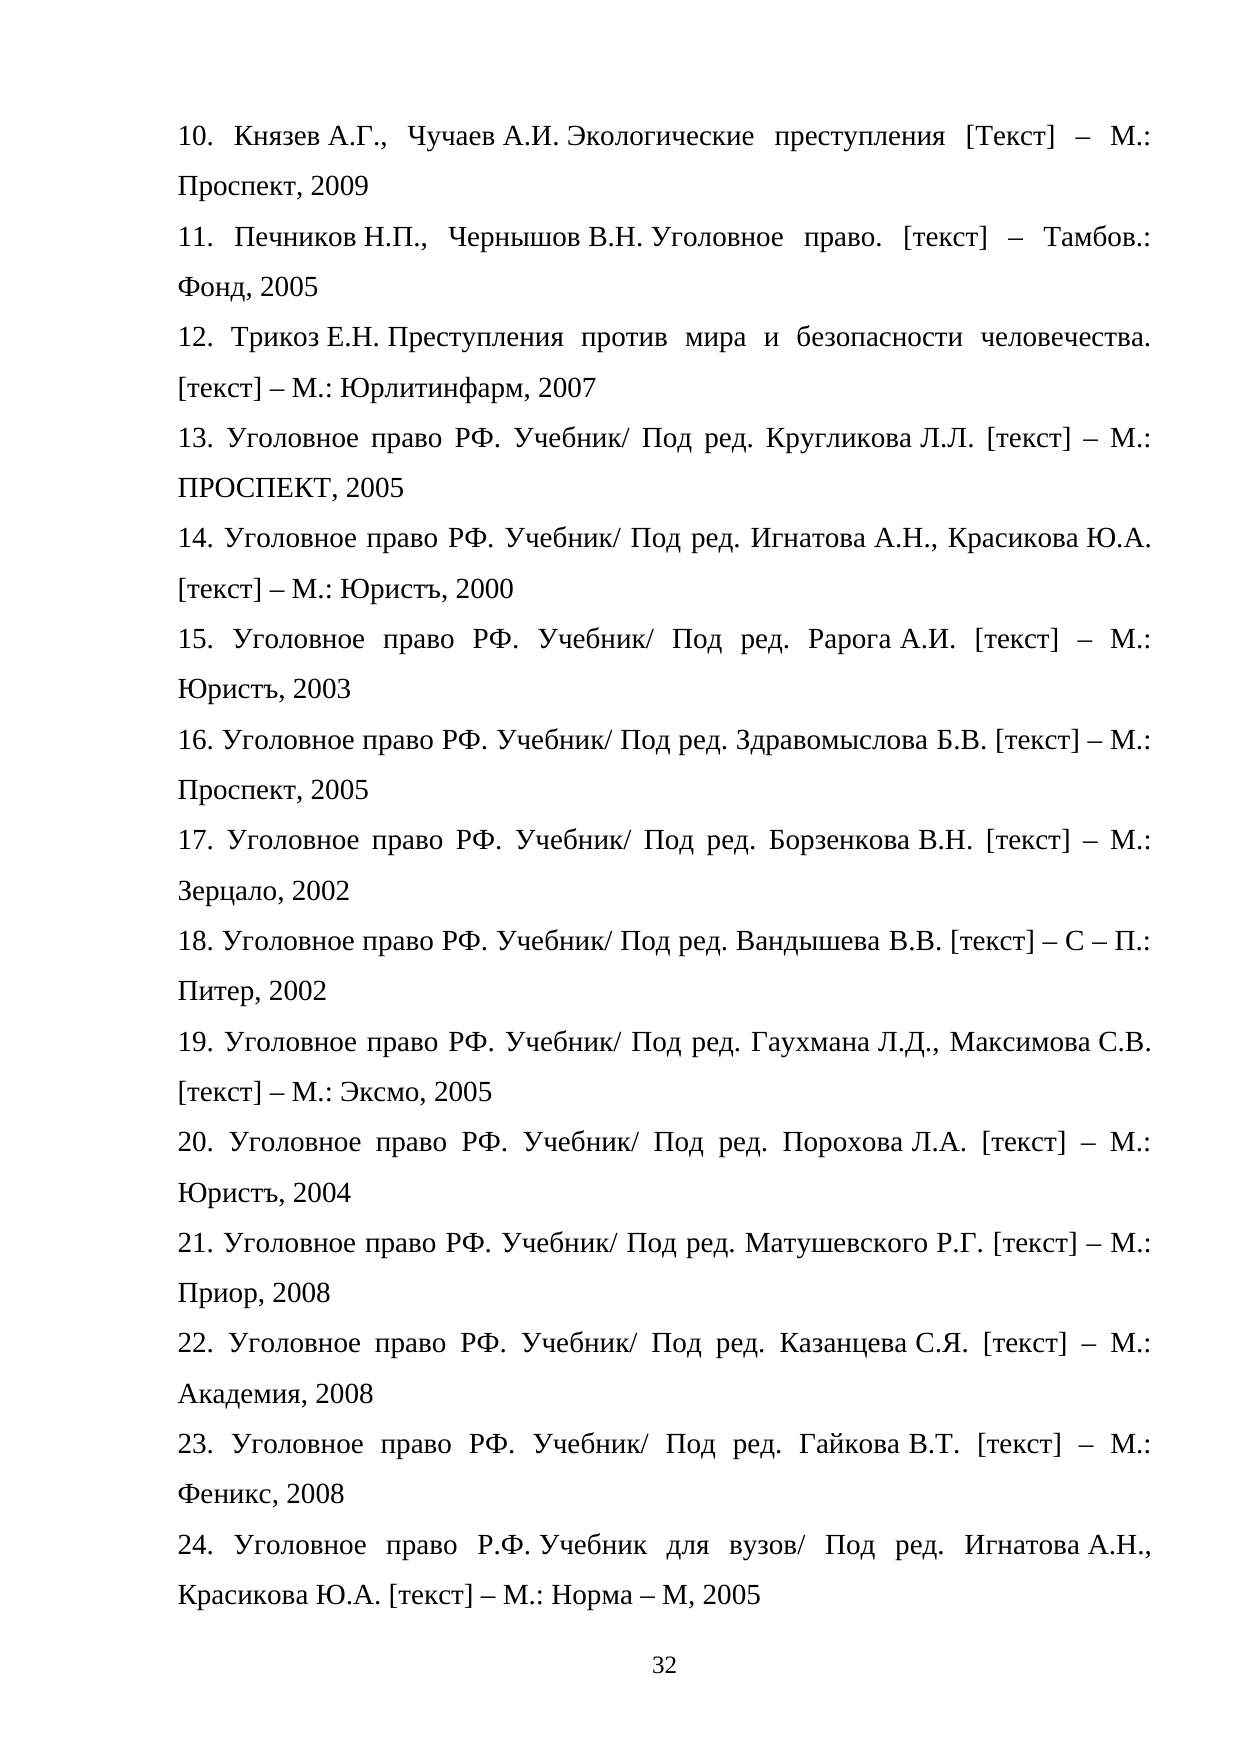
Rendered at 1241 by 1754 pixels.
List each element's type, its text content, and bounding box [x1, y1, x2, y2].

text 10. Князев А.Г., Чучаев А.И. Экологические преступления [Текст] – М.: Проспект, 2009 [177, 118, 1152, 202]
text 19. Уголовное право РФ. Учебник/ Под ред. Гаухмана Л.Д., Максимова С.В. [текст] – М.: Эксмо, 2005 [177, 1024, 1152, 1108]
text 15. Уголовное право РФ. Учебник/ Под ред. Рарога А.И. [текст] – М.: Юристъ, 2003 [177, 621, 1152, 705]
text 16. Уголовное право РФ. Учебник/ Под ред. Здравомыслова Б.В. [текст] – М.: Проспект, 2005 [177, 722, 1152, 806]
text 23. Уголовное право РФ. Учебник/ Под ред. Гайкова В.Т. [текст] – М.: Феникс, 2008 [177, 1426, 1152, 1510]
text 20. Уголовное право РФ. Учебник/ Под ред. Порохова Л.А. [текст] – М.: Юристъ, 2004 [177, 1124, 1152, 1208]
text 13. Уголовное право РФ. Учебник/ Под ред. Кругликова Л.Л. [текст] – М.: ПРОСПЕКТ, 2005 [177, 420, 1152, 504]
text 21. Уголовное право РФ. Учебник/ Под ред. Матушевского Р.Г. [текст] – М.: Приор, 2008 [177, 1225, 1152, 1309]
text 22. Уголовное право РФ. Учебник/ Под ред. Казанцева С.Я. [текст] – М.: Академия, 2008 [177, 1326, 1152, 1409]
text 14. Уголовное право РФ. Учебник/ Под ред. Игнатова А.Н., Красикова Ю.А. [текст] – М.: Юристъ, 2000 [177, 521, 1152, 604]
text 24. Уголовное право Р.Ф. Учебник для вузов/ Под ред. Игнатова А.Н., Красикова Ю.А. [текст] – М.: Норма – М, 2005 [177, 1527, 1152, 1611]
text 12. Трикоз Е.Н. Преступления против мира и безопасности человечества. [текст] – М.: Юрлитинфарм, 2007 [177, 319, 1152, 403]
text 17. Уголовное право РФ. Учебник/ Под ред. Борзенкова В.Н. [текст] – М.: Зерцало, 2002 [177, 822, 1152, 906]
text 18. Уголовное право РФ. Учебник/ Под ред. Вандышева В.В. [текст] – С – П.: Питер, 2002 [177, 923, 1152, 1007]
text 11. Печников Н.П., Чернышов В.Н. Уголовное право. [текст] – Тамбов.: Фонд, 2005 [177, 219, 1152, 303]
